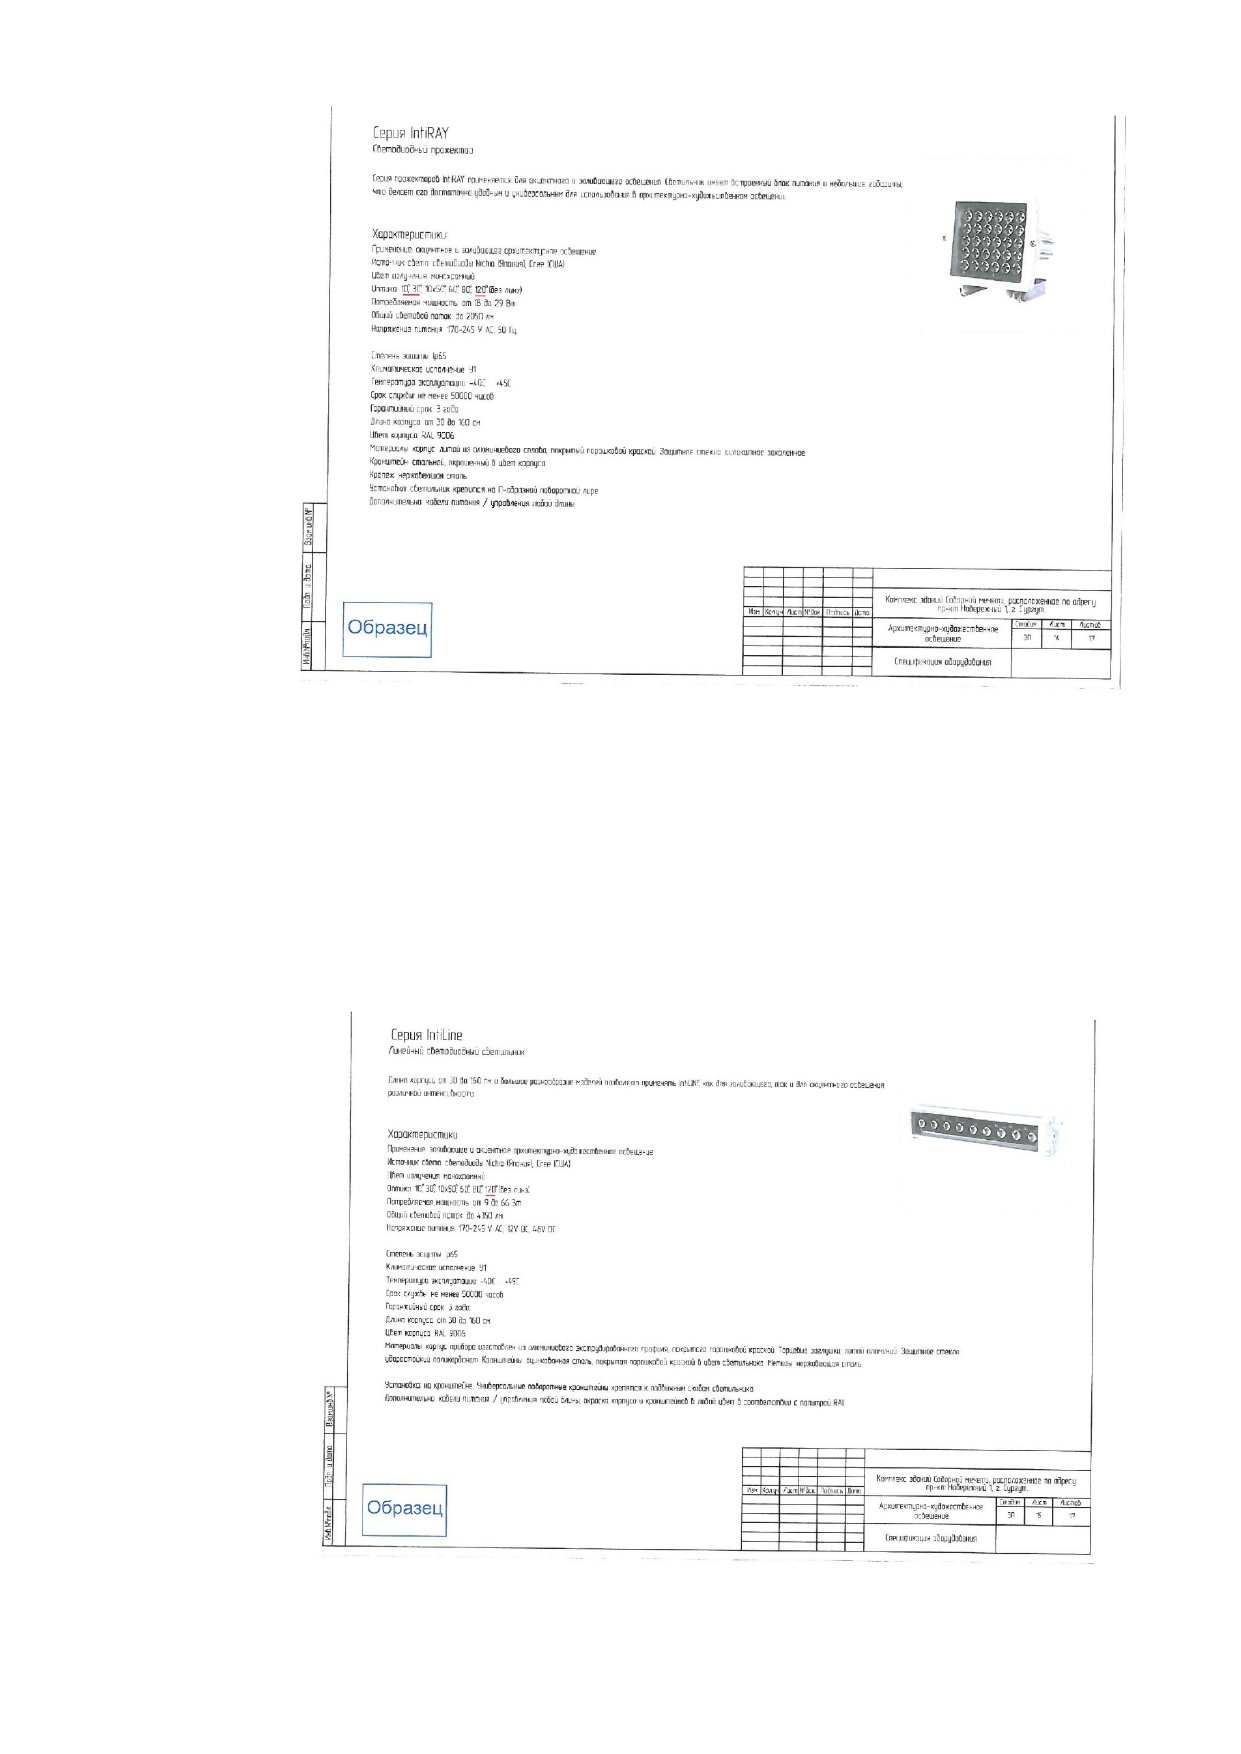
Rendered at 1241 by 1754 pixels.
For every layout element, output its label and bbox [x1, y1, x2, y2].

picture [282, 103, 1136, 706]
picture [304, 1007, 1114, 1580]
